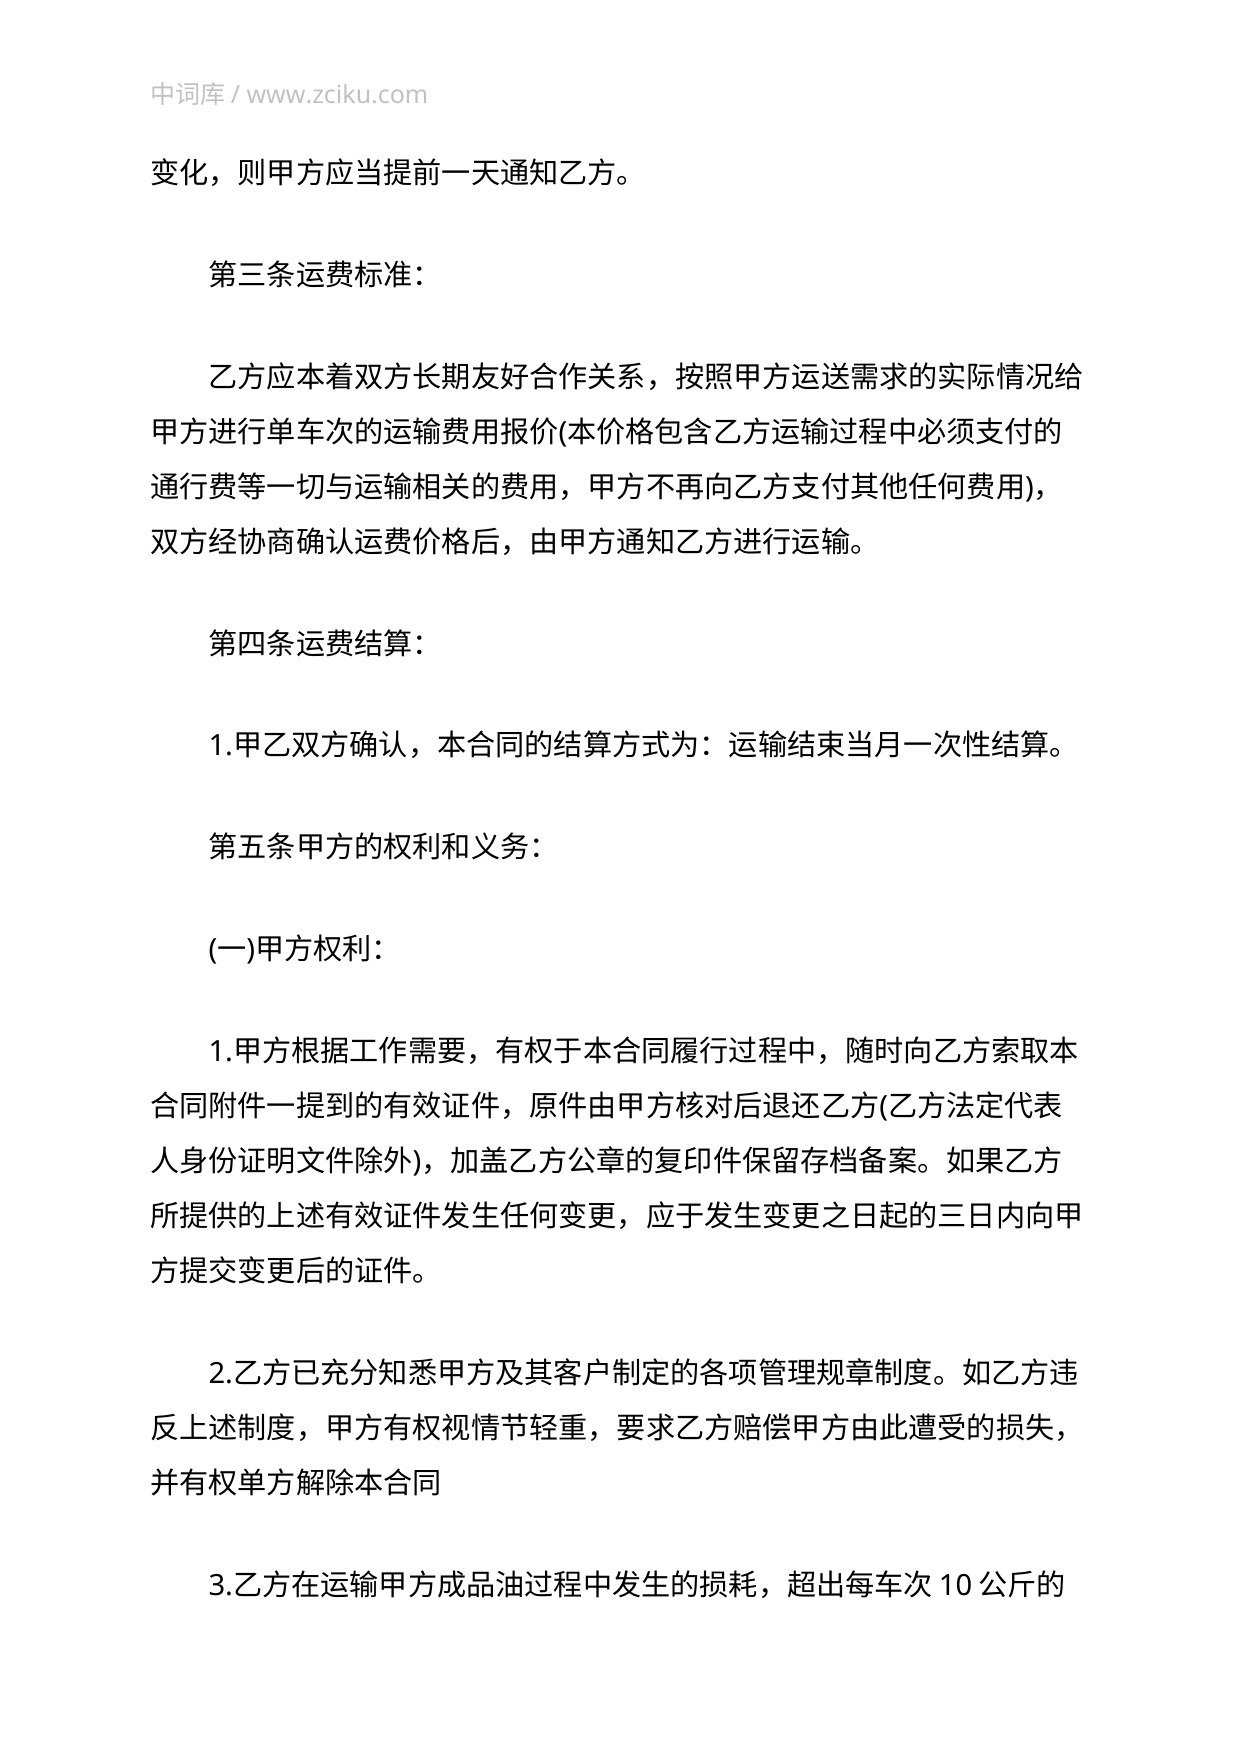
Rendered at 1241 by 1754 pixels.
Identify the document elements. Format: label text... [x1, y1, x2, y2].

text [150, 1561, 1090, 1603]
text 1.甲乙双方确认，本合同的结算方式为：运输结束当月一次性结算。 [150, 722, 1090, 764]
text (一)甲方权利： [150, 926, 1090, 968]
text 第四条运费结算： [150, 620, 1090, 662]
text 1.甲方根据工作需要，有权于本合同履行过程中，随时向乙方索取本合同附件一提到的有效证件，原件由甲方核对后退还乙方(乙方法定代表人身份证明文件除外)，加盖乙方公章的复印件保留存档备案。如果乙方所提供的上述有效证件发生任何变更，应于发生变更之日起的三日内向甲方提交变更后的证件。 [150, 1028, 1090, 1290]
text 乙方应本着双方长期友好合作关系，按照甲方运送需求的实际情况给甲方进行单车次的运输费用报价(本价格包含乙方运输过程中必须支付的通行费等一切与运输相关的费用，甲方不再向乙方支付其他任何费用)，双方经协商确认运费价格后，由甲方通知乙方进行运输。 [150, 353, 1090, 561]
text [150, 150, 1090, 192]
text 第三条运费标准： [150, 252, 1090, 294]
text 第五条甲方的权利和义务： [150, 824, 1090, 866]
text 2.乙方已充分知悉甲方及其客户制定的各项管理规章制度。如乙方违反上述制度，甲方有权视情节轻重，要求乙方赔偿甲方由此遭受的损失，并有权单方解除本合同 [150, 1349, 1090, 1502]
